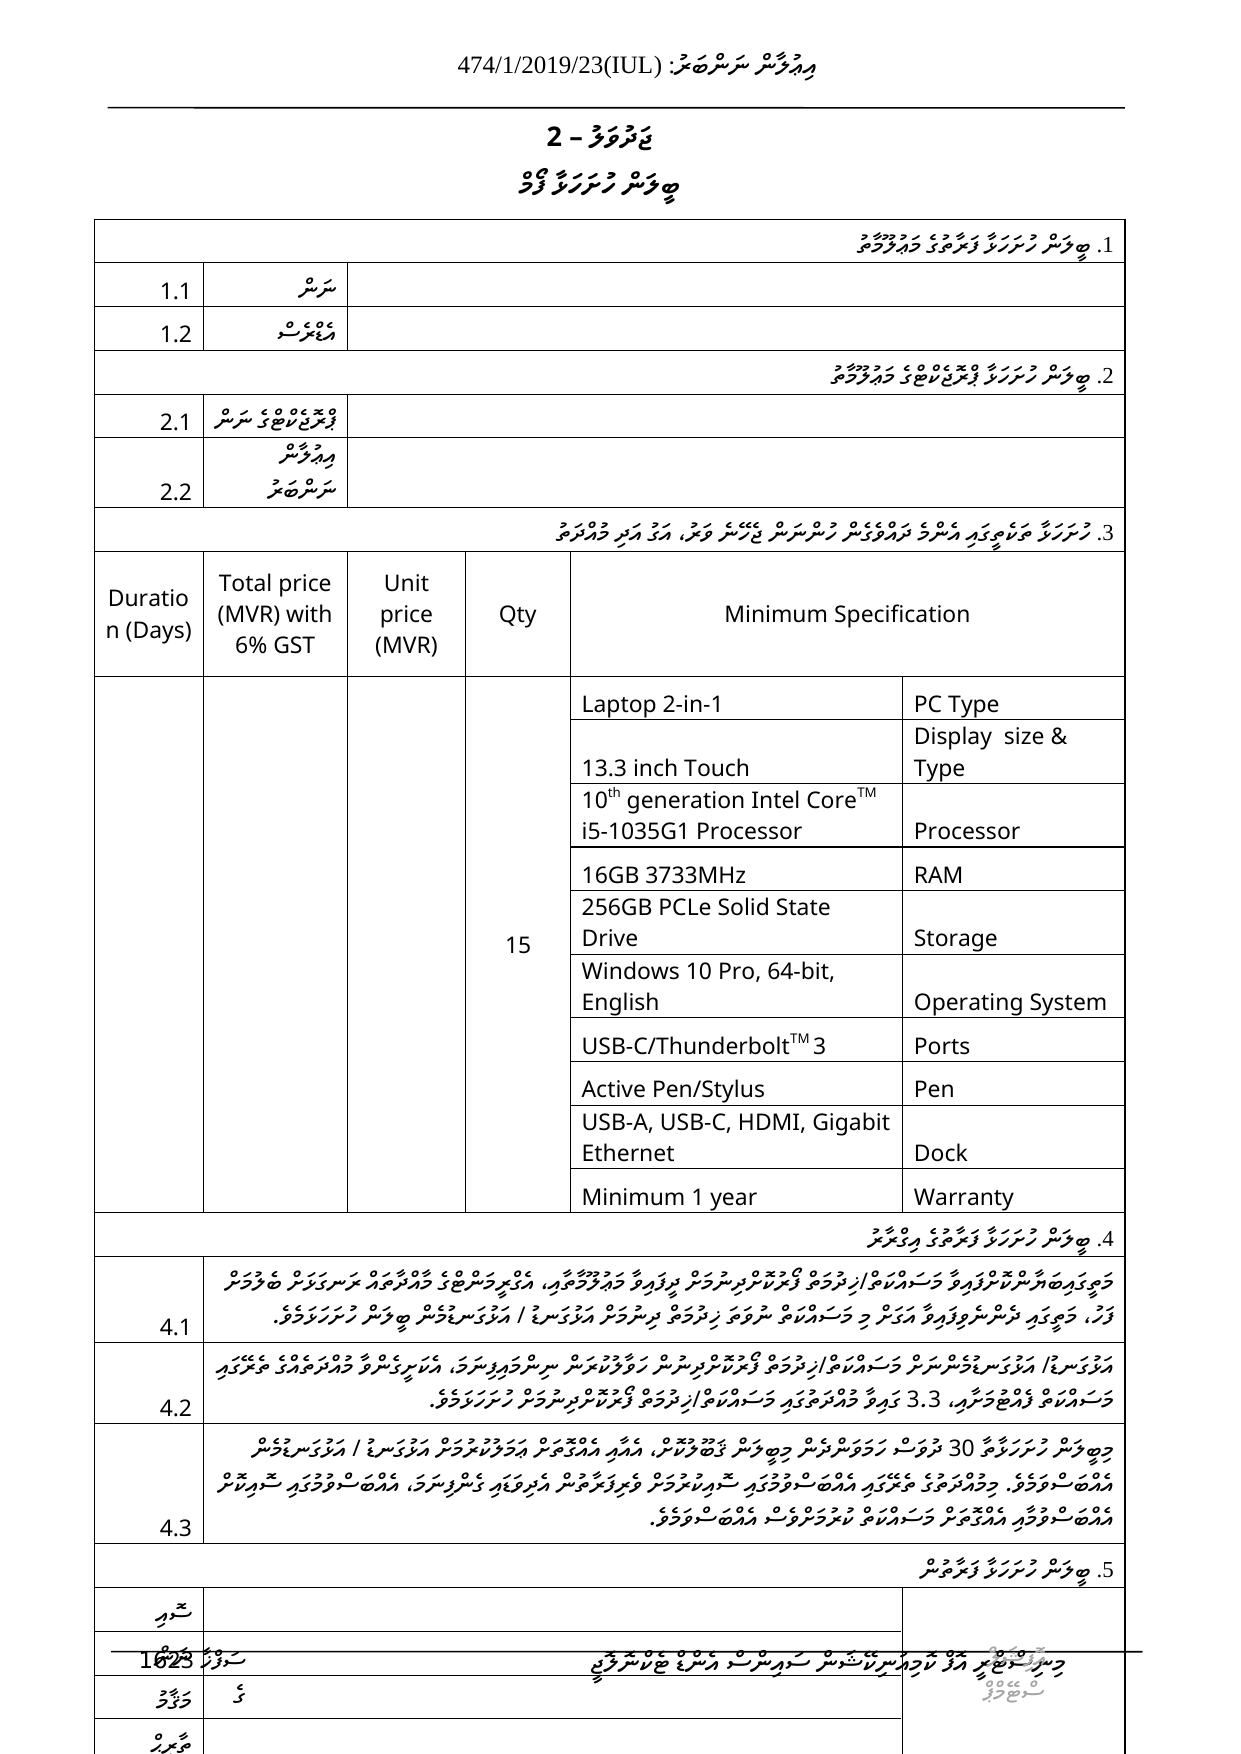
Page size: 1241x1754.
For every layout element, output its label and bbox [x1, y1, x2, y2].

table_cell [75, 118, 1125, 1644]
